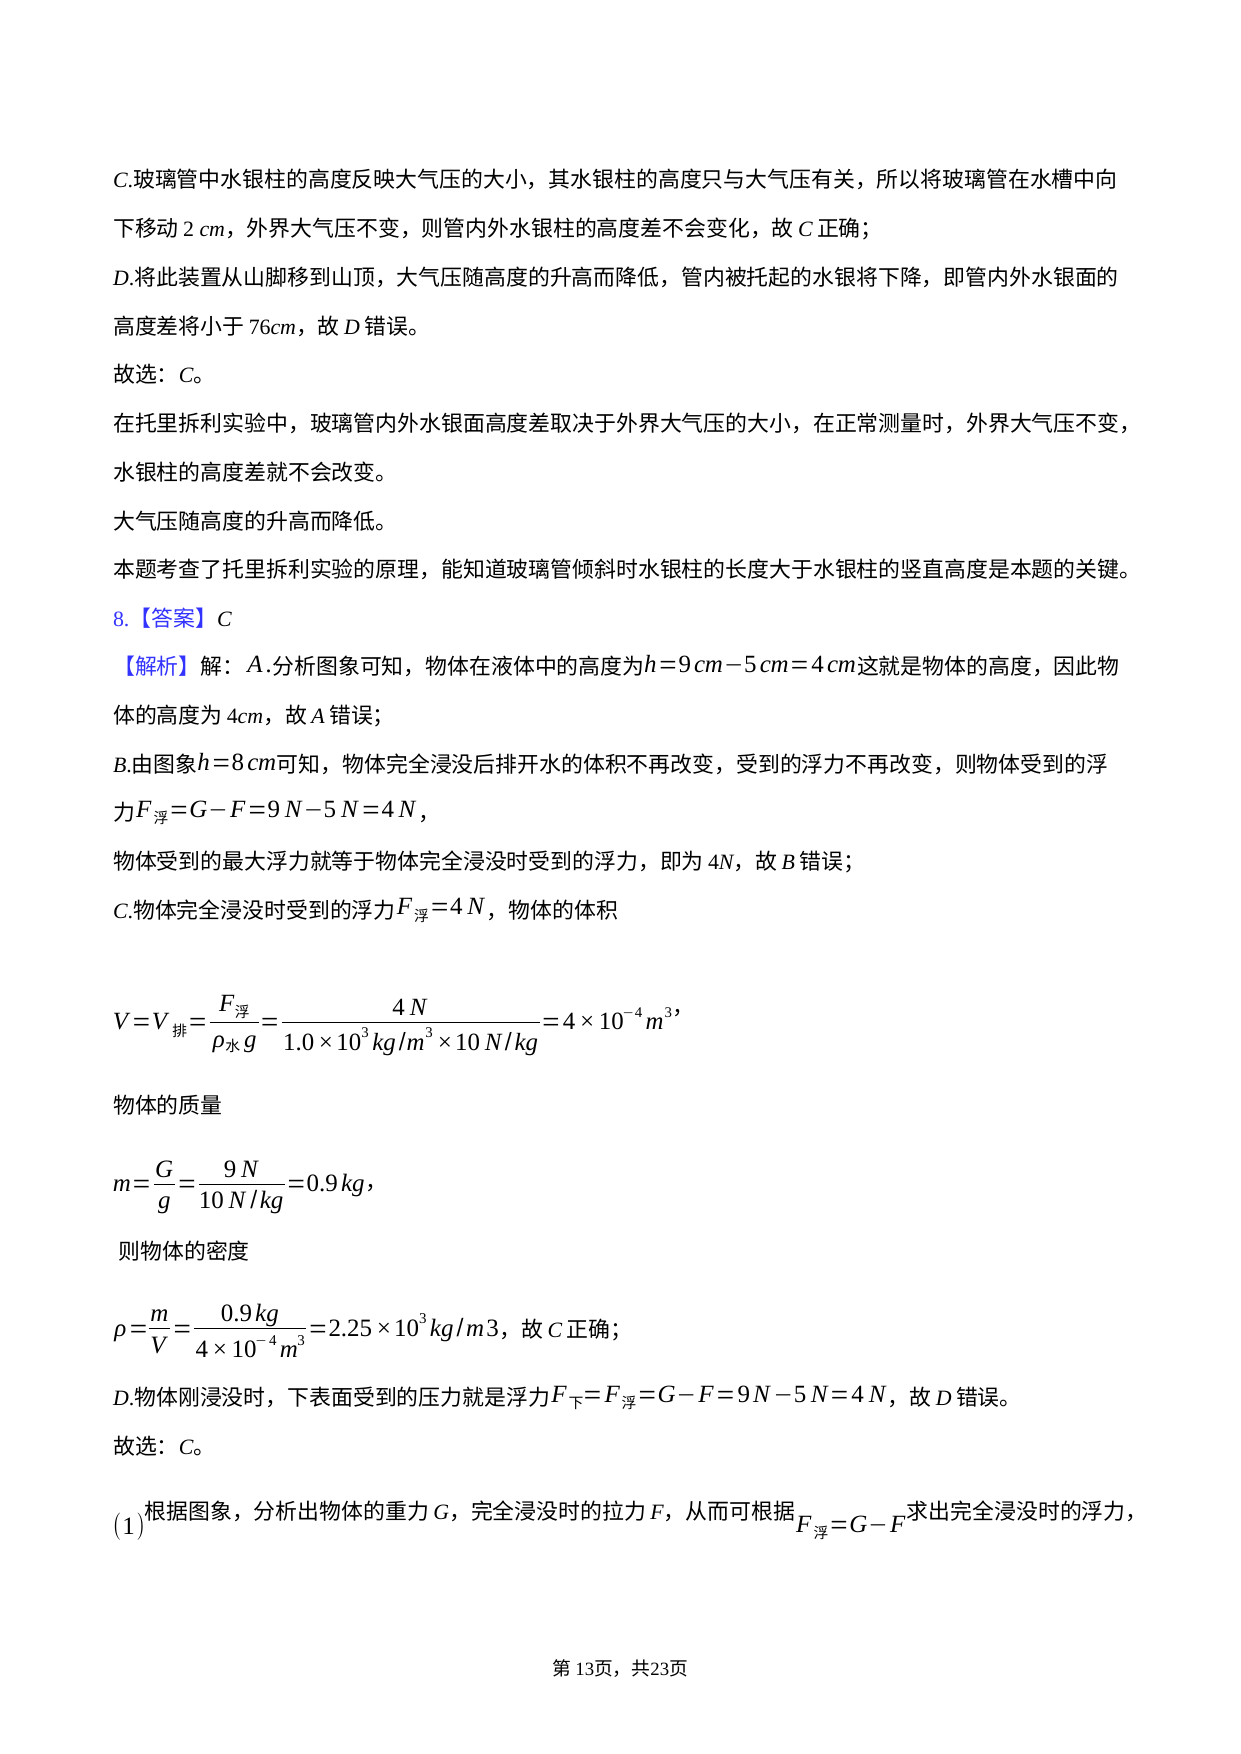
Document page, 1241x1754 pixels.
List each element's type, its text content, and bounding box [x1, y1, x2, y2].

text 8.【答案】C [113, 600, 1127, 633]
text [113, 649, 1127, 1559]
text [113, 162, 1127, 584]
